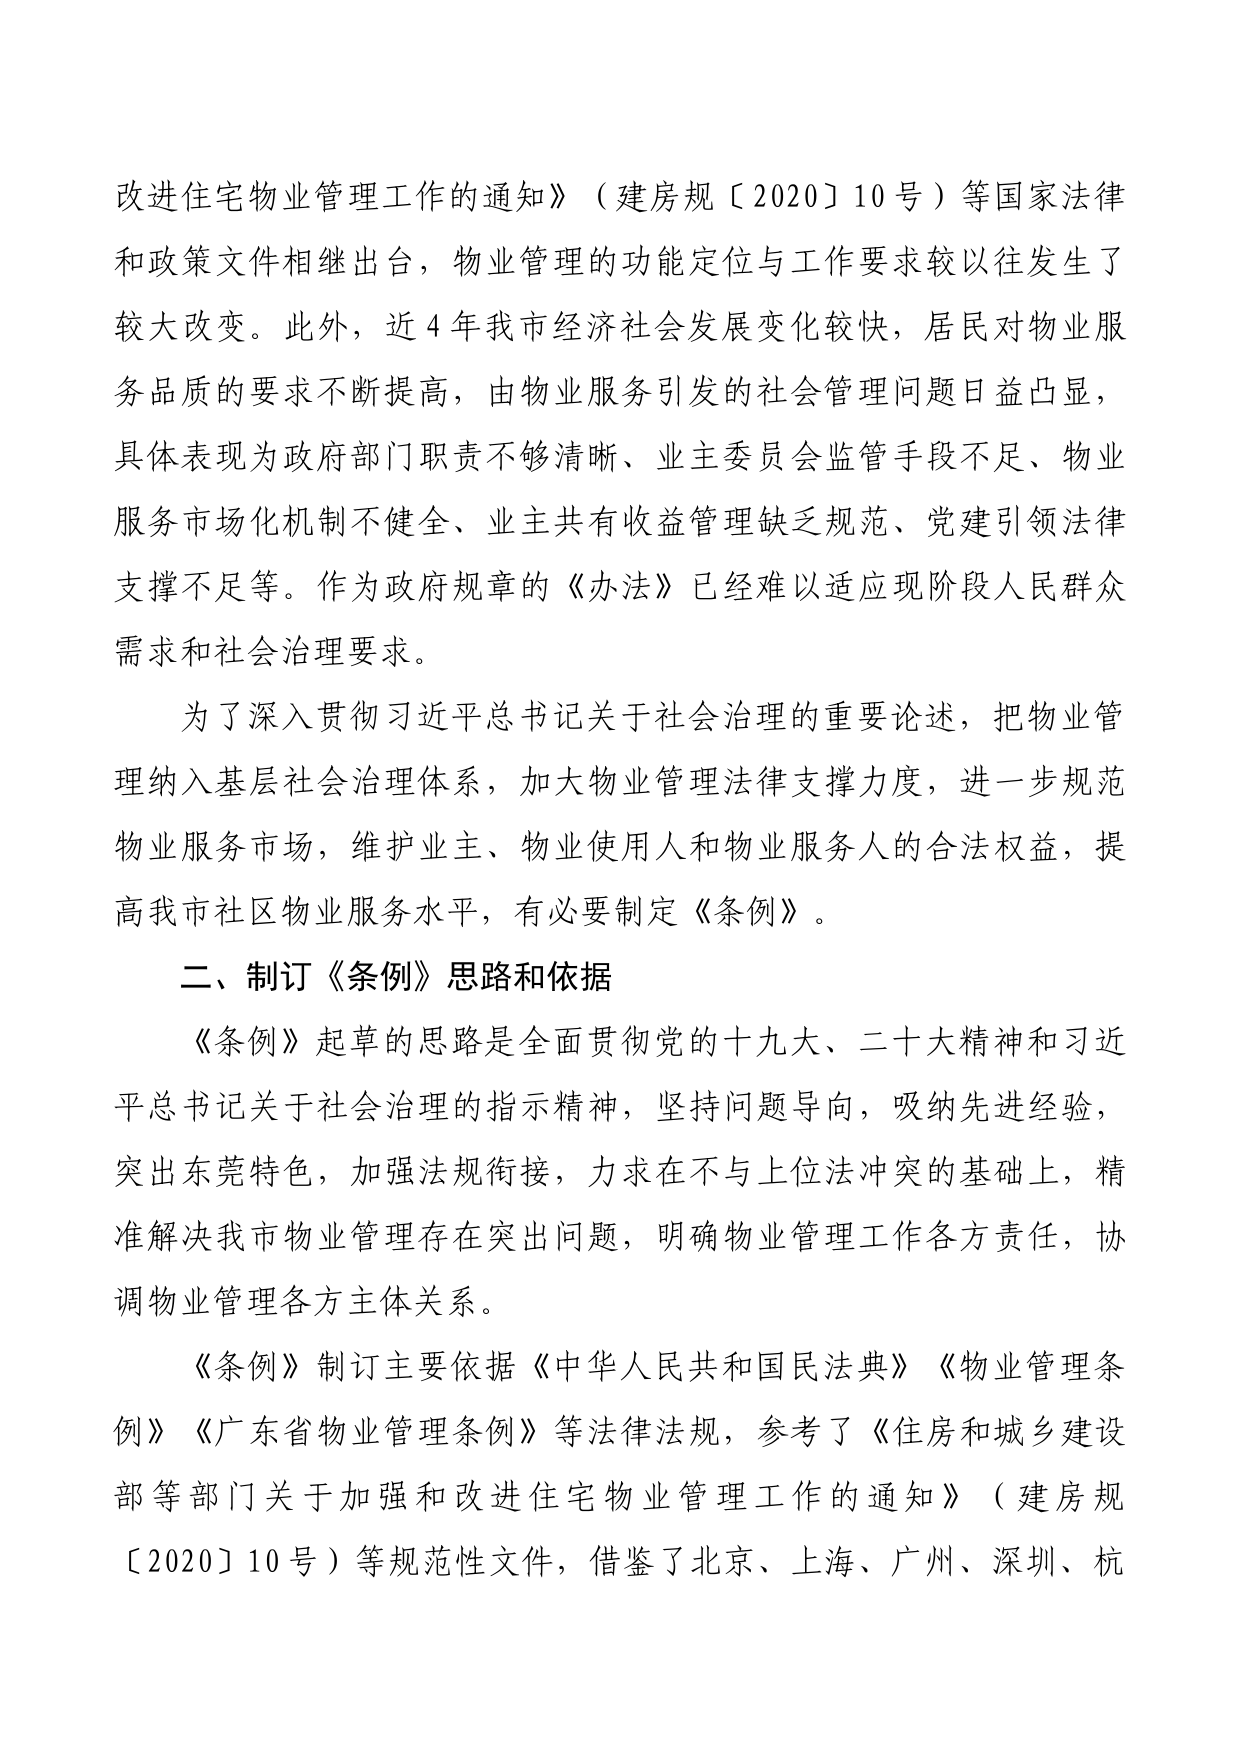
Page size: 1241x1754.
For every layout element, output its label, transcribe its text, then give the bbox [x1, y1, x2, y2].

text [112, 162, 1128, 682]
text 二、制订《条例》思路和依据 [112, 942, 1128, 1007]
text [112, 1332, 1128, 1592]
text 为了深入贯彻习近平总书记关于社会治理的重要论述，把物业管理纳入基层社会治理体系，加大物业管理法律支撑力度，进一步规范物业服务市场，维护业主、物业使用人和物业服务人的合法权益，提高我市社区物业服务水平，有必要制定《条例》。 [112, 682, 1128, 942]
text 《条例》起草的思路是全面贯彻党的十九大、二十大精神和习近平总书记关于社会治理的指示精神，坚持问题导向，吸纳先进经验，突出东莞特色，加强法规衔接，力求在不与上位法冲突的基础上，精准解决我市物业管理存在突出问题，明确物业管理工作各方责任，协调物业管理各方主体关系。 [112, 1007, 1128, 1332]
